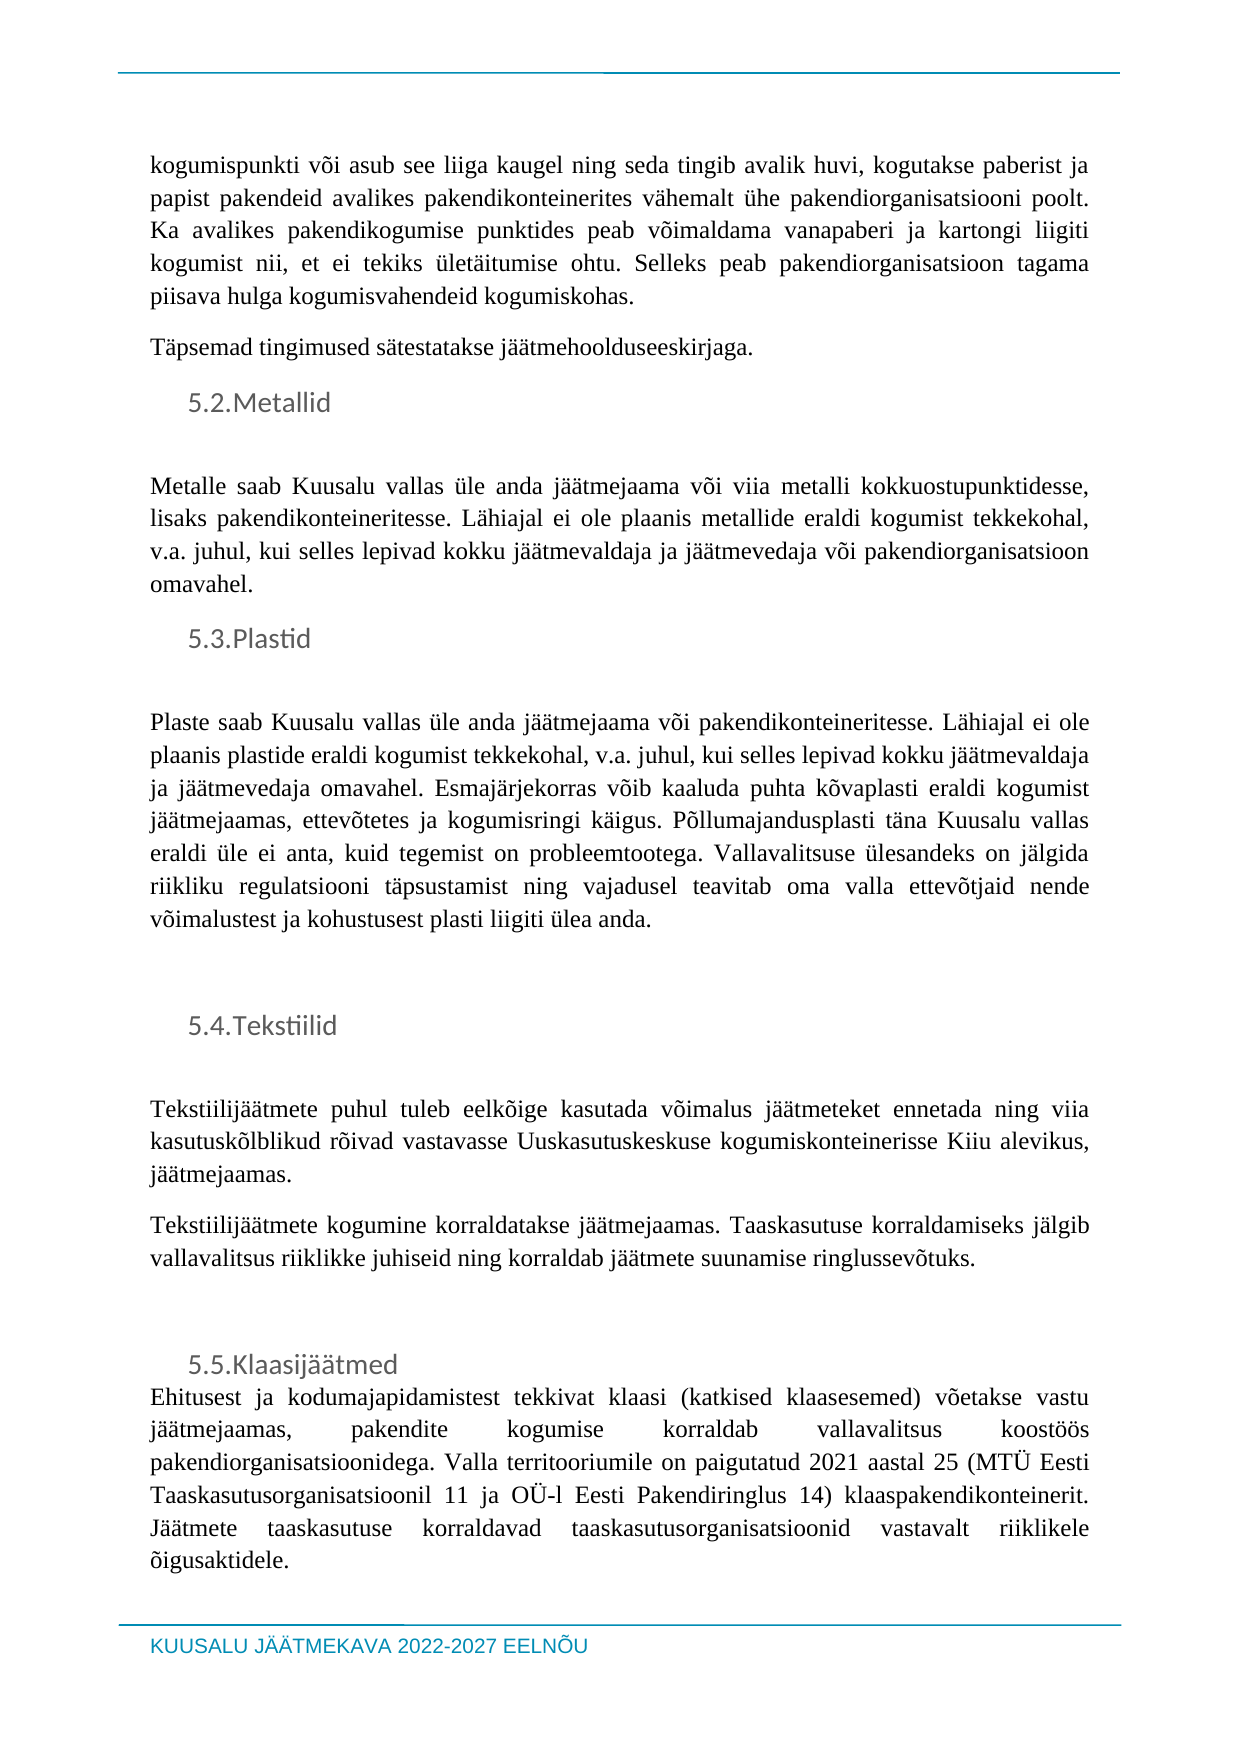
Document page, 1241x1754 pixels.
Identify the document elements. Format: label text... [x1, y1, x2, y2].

text Tekstiilijäätmete kogumine korraldatakse jäätmejaamas. Taaskasutuse korraldamiseks jälgib vallavalitsus riiklikke juhiseid ning korraldab jäätmete suunamise ringlussevõtuks. [150, 1211, 1090, 1272]
subtitle Klaasijäätmed [187, 1346, 1090, 1382]
subtitle Plastid [187, 620, 1090, 656]
text Metalle saab Kuusalu vallas üle anda jäätmejaama või viia metalli kokkuostupunktidesse, lisaks pakendikonteineritesse. Lähiajal ei ole plaanis metallide eraldi kogumist tekkekohal, v.a. juhul, kui selles lepivad kokku jäätmevaldaja ja jäätmevedaja või pakendiorganisatsioon omavahel. [150, 471, 1090, 598]
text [150, 150, 1090, 309]
text Plaste saab Kuusalu vallas üle anda jäätmejaama või pakendikonteineritesse. Lähiajal ei ole plaanis plastide eraldi kogumist tekkekohal, v.a. juhul, kui selles lepivad kokku jäätmevaldaja ja jäätmevedaja omavahel. Esmajärjekorras võib kaaluda puhta kõvaplasti eraldi kogumist jäätmejaamas, ettevõtetes ja kogumisringi käigus. Põllumajandusplasti täna Kuusalu vallas eraldi üle ei anta, kuid tegemist on probleemtootega. Vallavalitsuse ülesandeks on jälgida riikliku regulatsiooni täpsustamist ning vajadusel teavitab oma valla ettevõtjaid nende võimalustest ja kohustusest plasti liigiti ülea anda. [150, 707, 1090, 932]
text Tekstiilijäätmete puhul tuleb eelkõige kasutada võimalus jäätmeteket ennetada ning viia kasutuskõlblikud rõivad vastavasse Uuskasutuskeskuse kogumiskonteinerisse Kiiu alevikus, jäätmejaamas. [150, 1094, 1090, 1188]
text Täpsemad tingimused sätestatakse jäätmehoolduseeskirjaga. [150, 332, 1090, 361]
subtitle Tekstiilid [187, 1007, 1090, 1042]
text Ehitusest ja kodumajapidamistest tekkivat klaasi (katkised klaasesemed) võetakse vastu jäätmejaamas, pakendite kogumise korraldab vallavalitsus koostöös pakendiorganisatsioonidega. Valla territooriumile on paigutatud 2021 aastal 25 (MTÜ Eesti Taaskasutusorganisatsioonil 11 ja OÜ-l Eesti Pakendiringlus 14) klaaspakendikonteinerit. Jäätmete taaskasutuse korraldavad taaskasutusorganisatsioonid vastavalt riiklikele õigusaktidele. [150, 1382, 1090, 1574]
subtitle Metallid [187, 384, 1090, 419]
